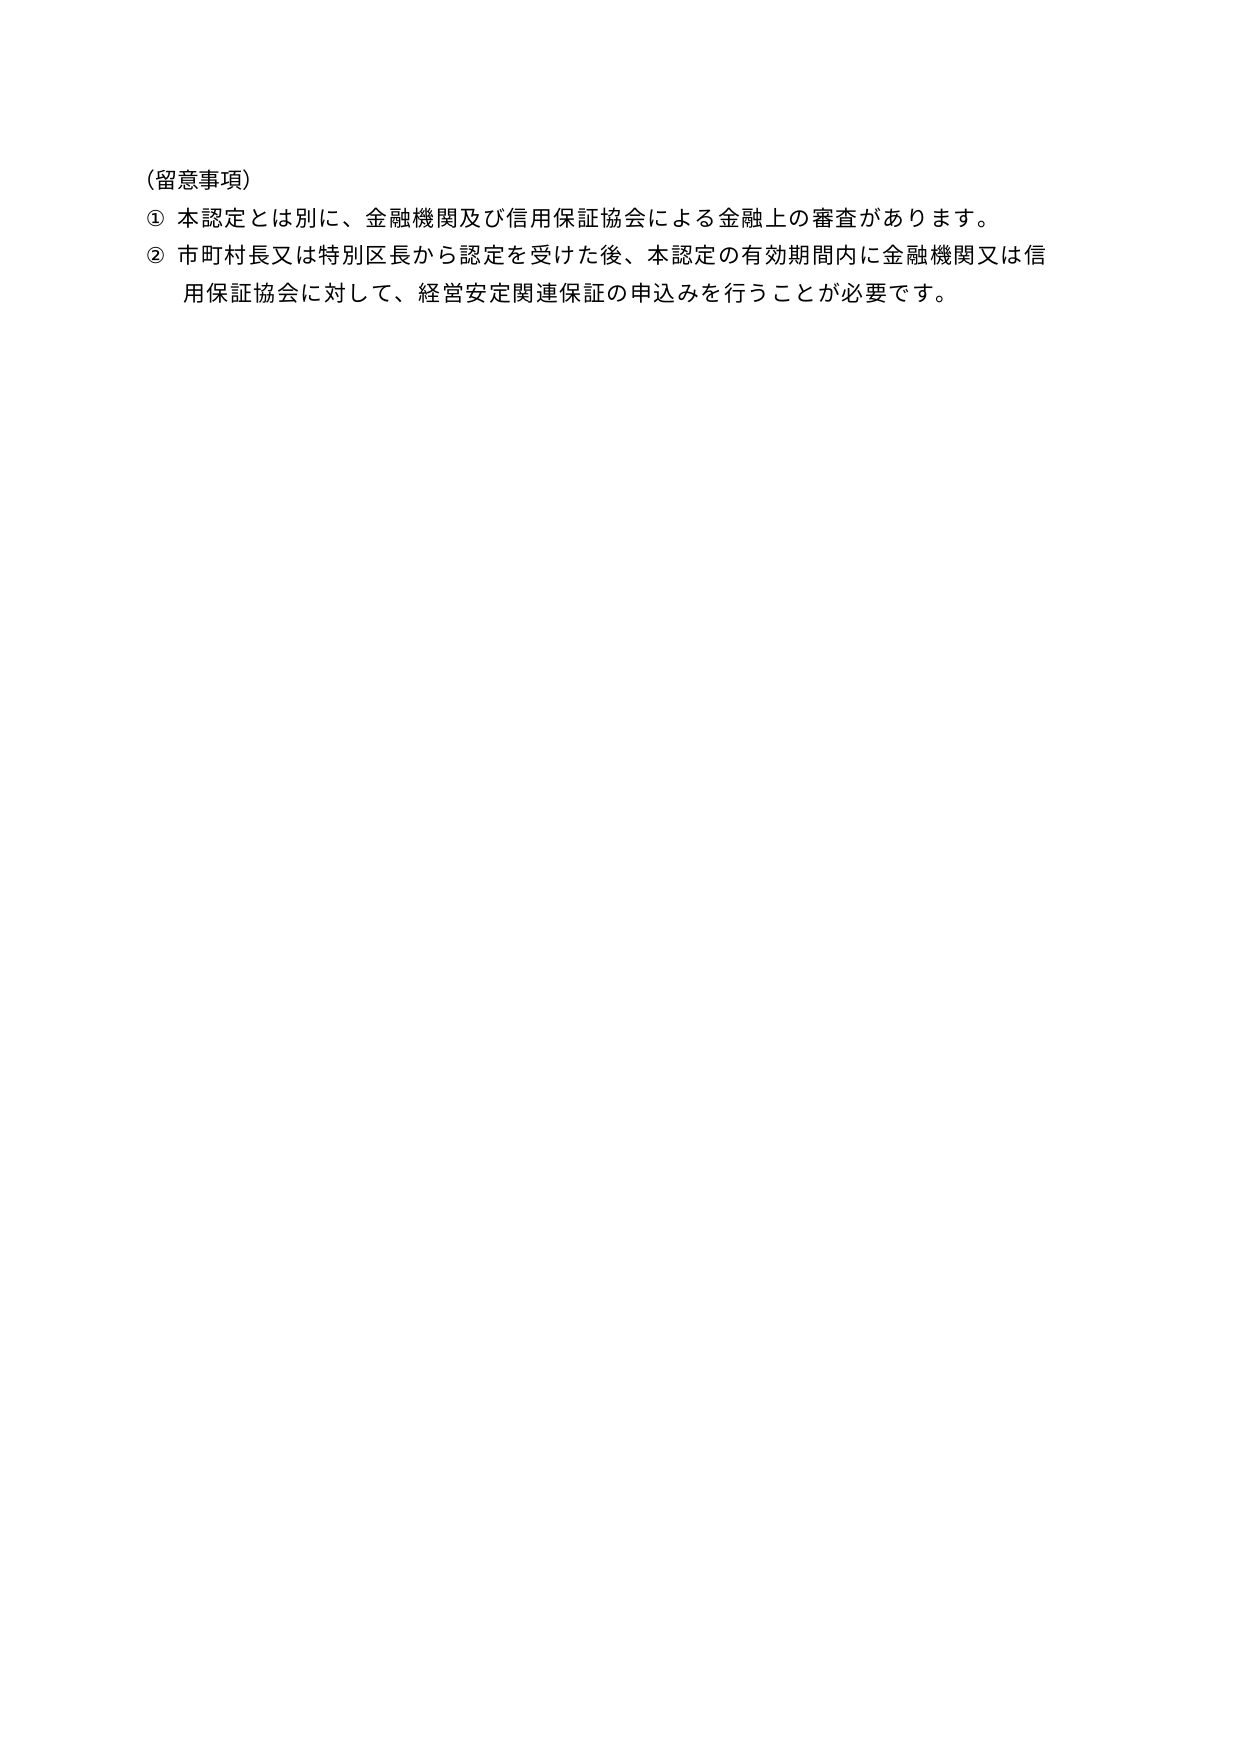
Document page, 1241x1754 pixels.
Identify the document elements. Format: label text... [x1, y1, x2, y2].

list 本認定とは別に、金融機関及び信用保証協会による金融上の審査があります。 [146, 198, 1063, 235]
list 市町村長又は特別区長から認定を受けた後、本認定の有効期間内に金融機関又は信用保証協会に対して、経営安定関連保証の申込みを行うことが必要です。 [146, 235, 1063, 310]
text （留意事項） [133, 160, 1063, 198]
